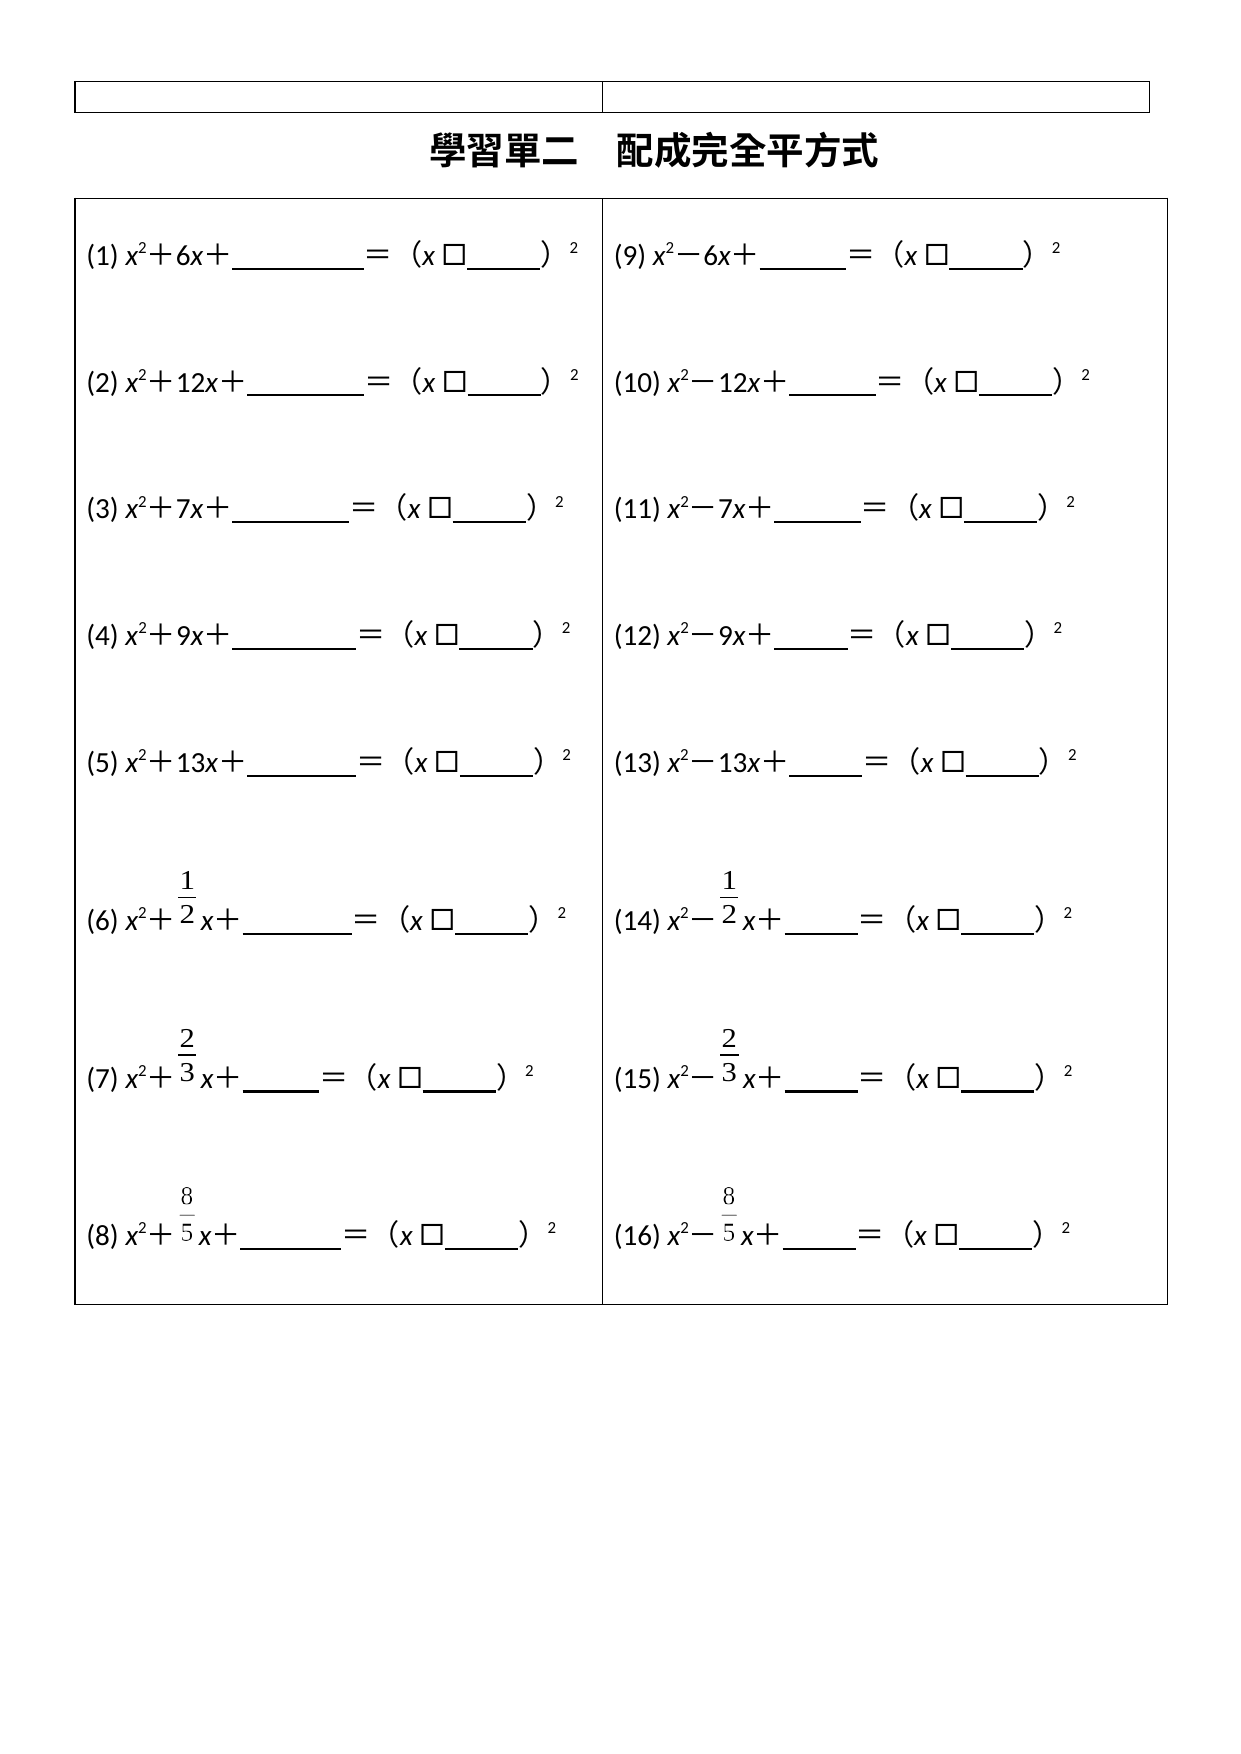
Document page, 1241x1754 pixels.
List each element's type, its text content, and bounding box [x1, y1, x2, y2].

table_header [76, 82, 602, 112]
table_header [603, 82, 1149, 112]
table_header (1) x2＋6x＋ 9 ＝（x 3 ）2 (2) x2＋12x＋ 36 ＝（x 3 ）2 (3) x2＋7x＋ 81 ＝（x 3 ）2 (4) x2＋9x＋ 16 ＝（x 3 ）2 (5) x2＋13x＋ 225 ＝（x 3 ）2 (6) x2＋x＋ 324 ＝（x 3 ）2 (7) x2＋x＋ 9 ＝（x 3 ）2 (8) x2＋x＋ 25 ＝（x 3 ）2 [76, 199, 602, 1304]
text 學習單二 配成完全平方式 [306, 121, 1002, 175]
table_header (9) x2－6x＋ 9 ＝（x 3 ）2 (10) x2－12x＋ 2 ＝（x 3 ）2 (11) x2－7x＋ 2 ＝（x 3 ）2 (12) x2－9x＋ 2 ＝（x 3 ）2 (13) x2－13x＋ 4 ＝（x 3 ）2 (14) x2－x＋ 9 ＝（x 3 ）2 (15) x2－x＋ 2 ＝（x 3 ）2 (16) x2－x＋ 2 ＝（x 3 ）2 [603, 199, 1167, 1304]
